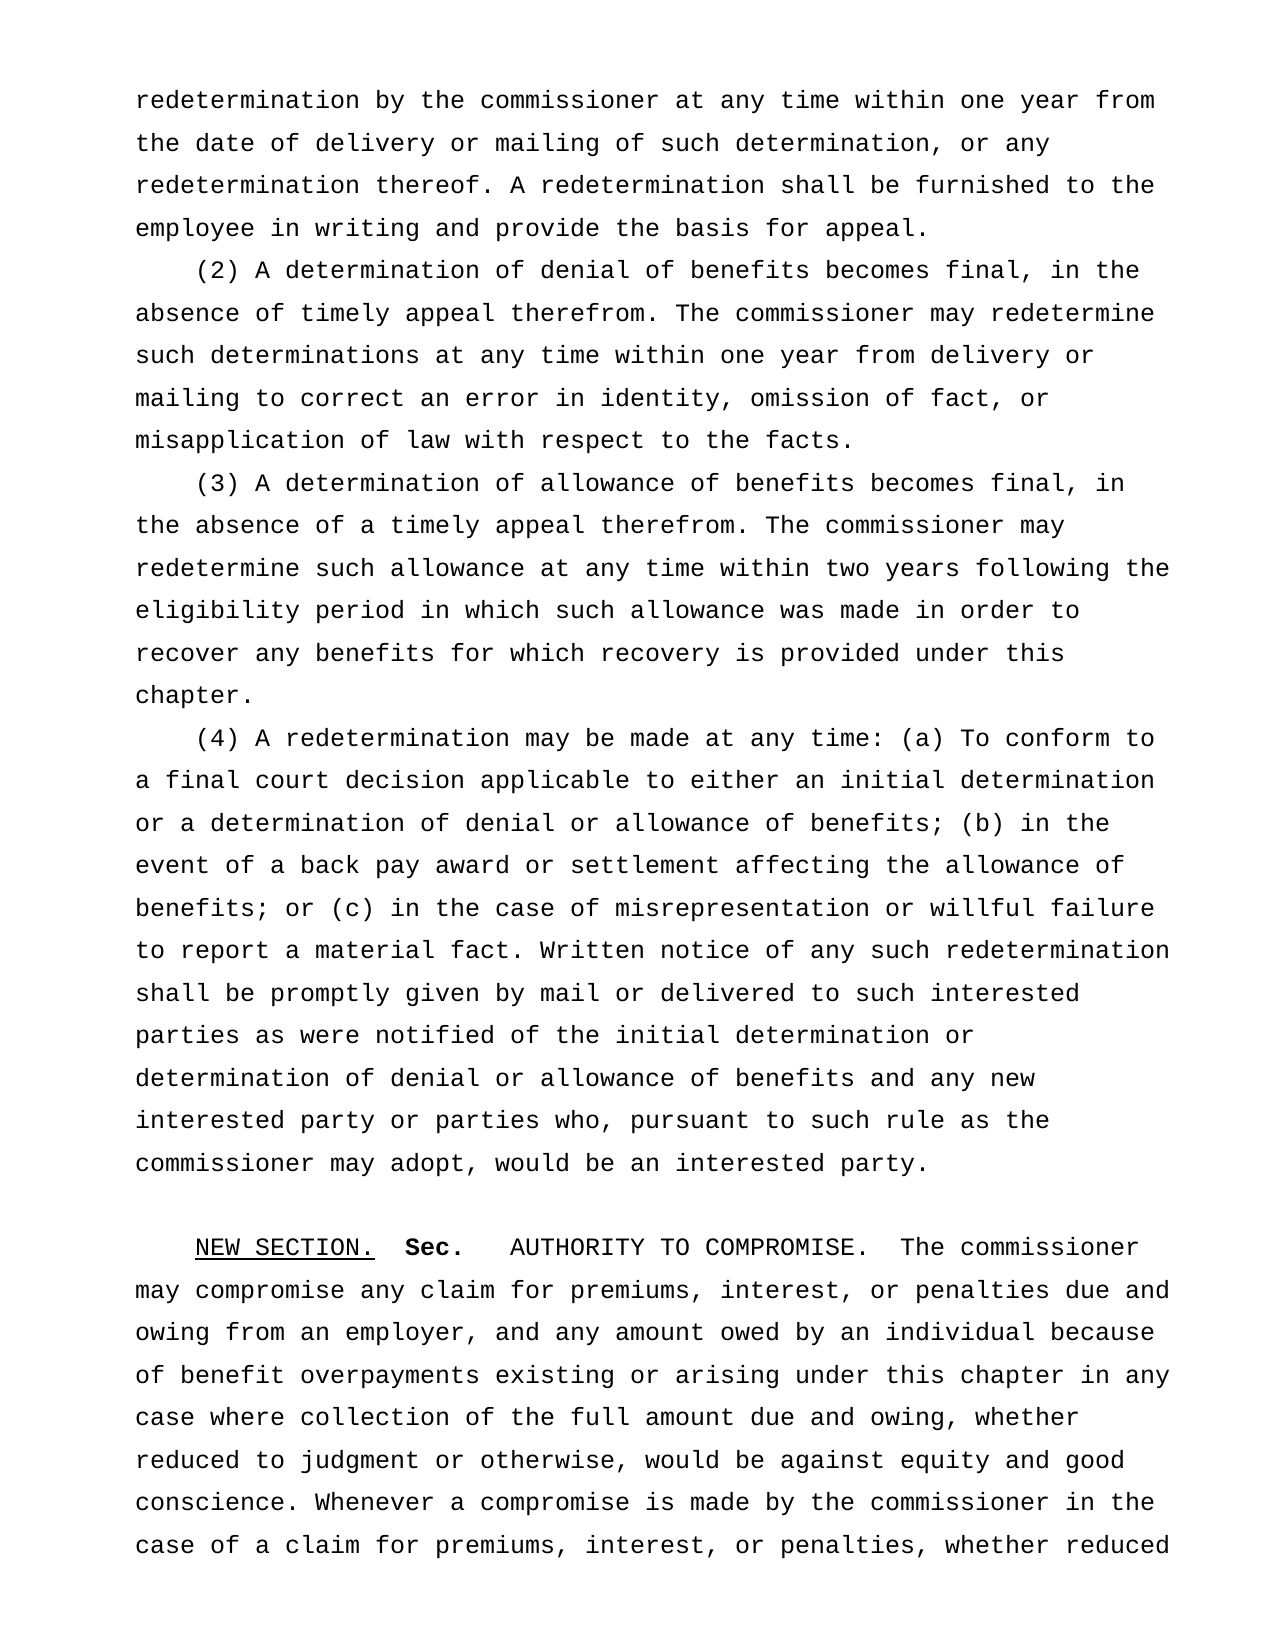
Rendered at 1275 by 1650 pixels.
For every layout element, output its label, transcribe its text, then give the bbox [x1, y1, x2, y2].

text (2) A determination of denial of benefits becomes final, in the absence of timely appeal therefrom. The commissioner may redetermine such determinations at any time within one year from delivery or mailing to correct an error in identity, omission of fact, or misapplication of law with respect to the facts. [135, 245, 1170, 457]
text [135, 75, 1170, 245]
text (3) A determination of allowance of benefits becomes final, in the absence of a timely appeal therefrom. The commissioner may redetermine such allowance at any time within two years following the eligibility period in which such allowance was made in order to recover any benefits for which recovery is provided under this chapter. [135, 457, 1170, 712]
text (4) A redetermination may be made at any time: (a) To conform to a final court decision applicable to either an initial determination or a determination of denial or allowance of benefits; (b) in the event of a back pay award or settlement affecting the allowance of benefits; or (c) in the case of misrepresentation or willful failure to report a material fact. Written notice of any such redetermination shall be promptly given by mail or delivered to such interested parties as were notified of the initial determination or determination of denial or allowance of benefits and any new interested party or parties who, pursuant to such rule as the commissioner may adopt, would be an interested party. [135, 712, 1170, 1180]
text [135, 1222, 1170, 1562]
